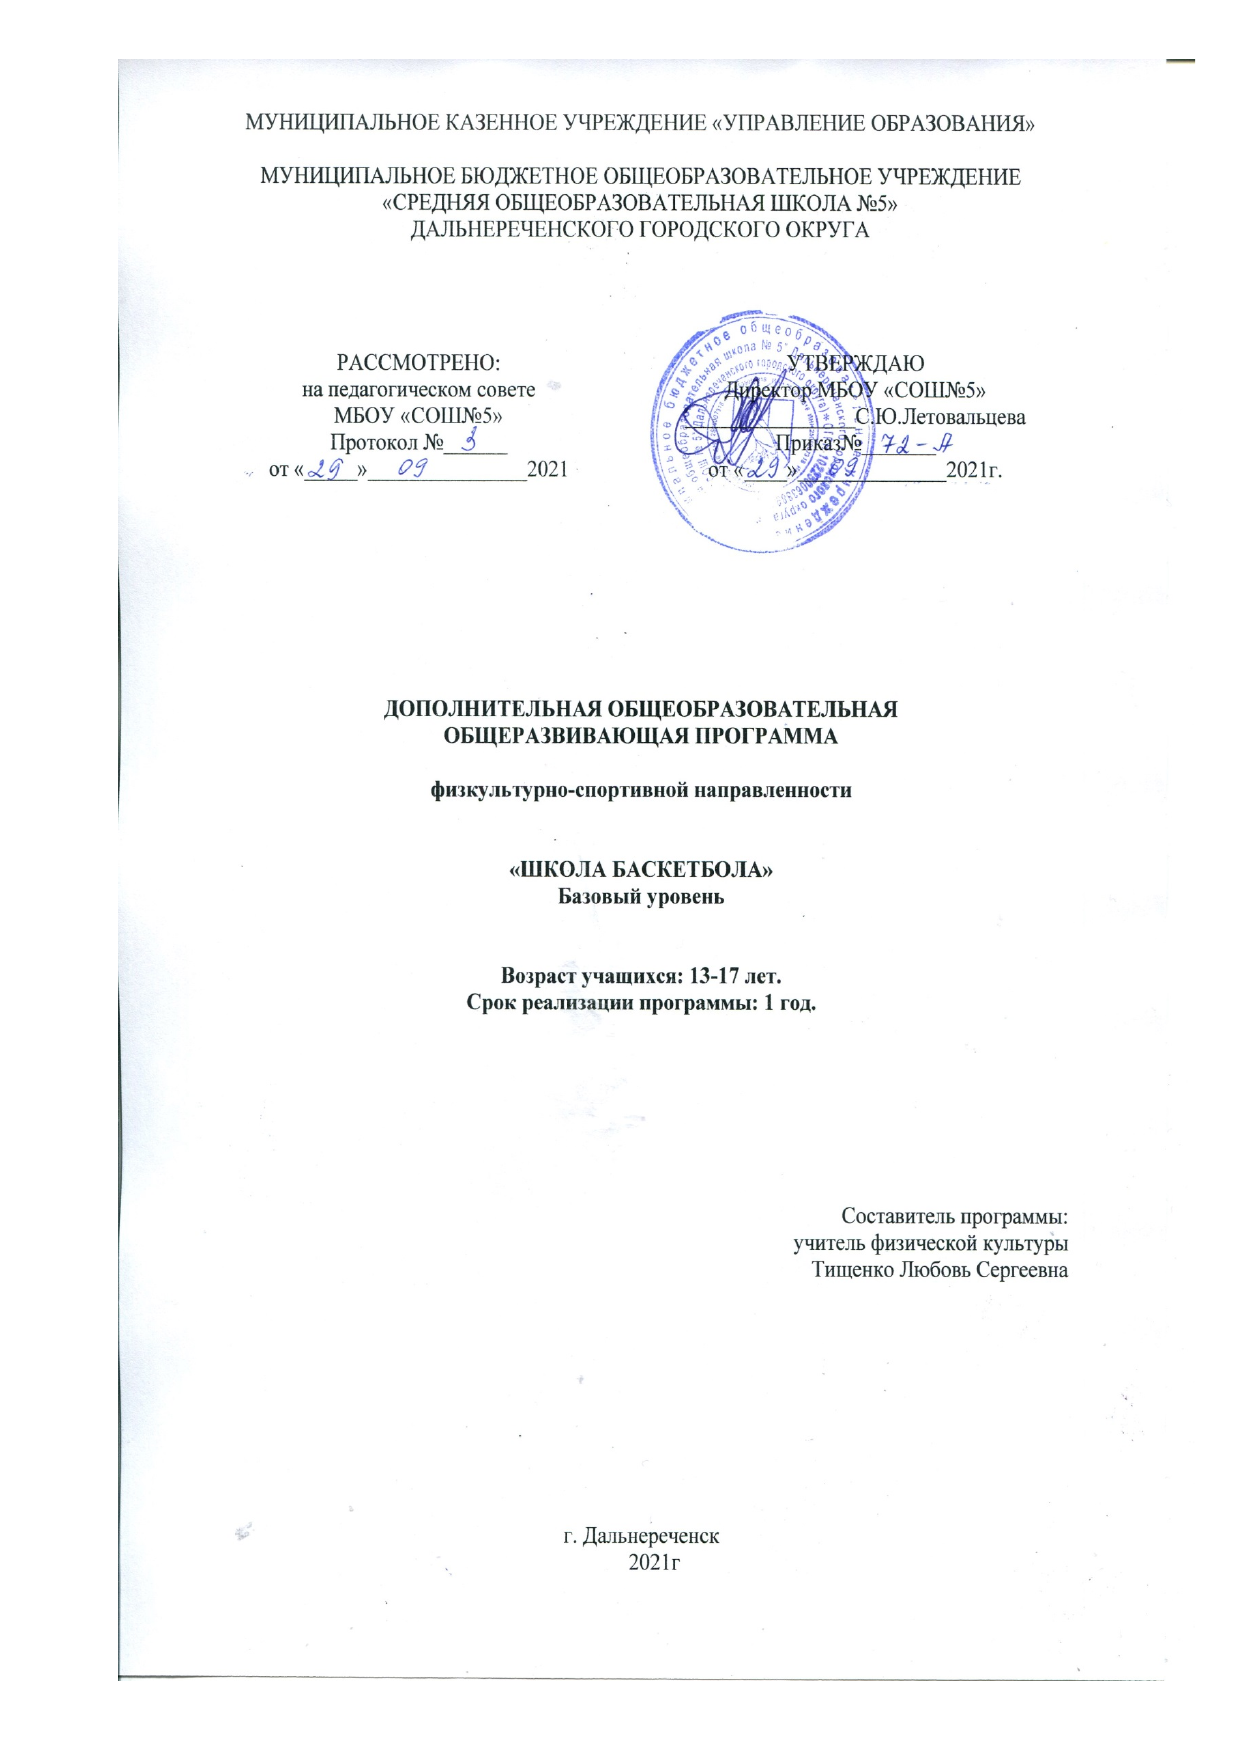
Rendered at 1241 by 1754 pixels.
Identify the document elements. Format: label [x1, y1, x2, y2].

picture [118, 59, 1196, 1681]
